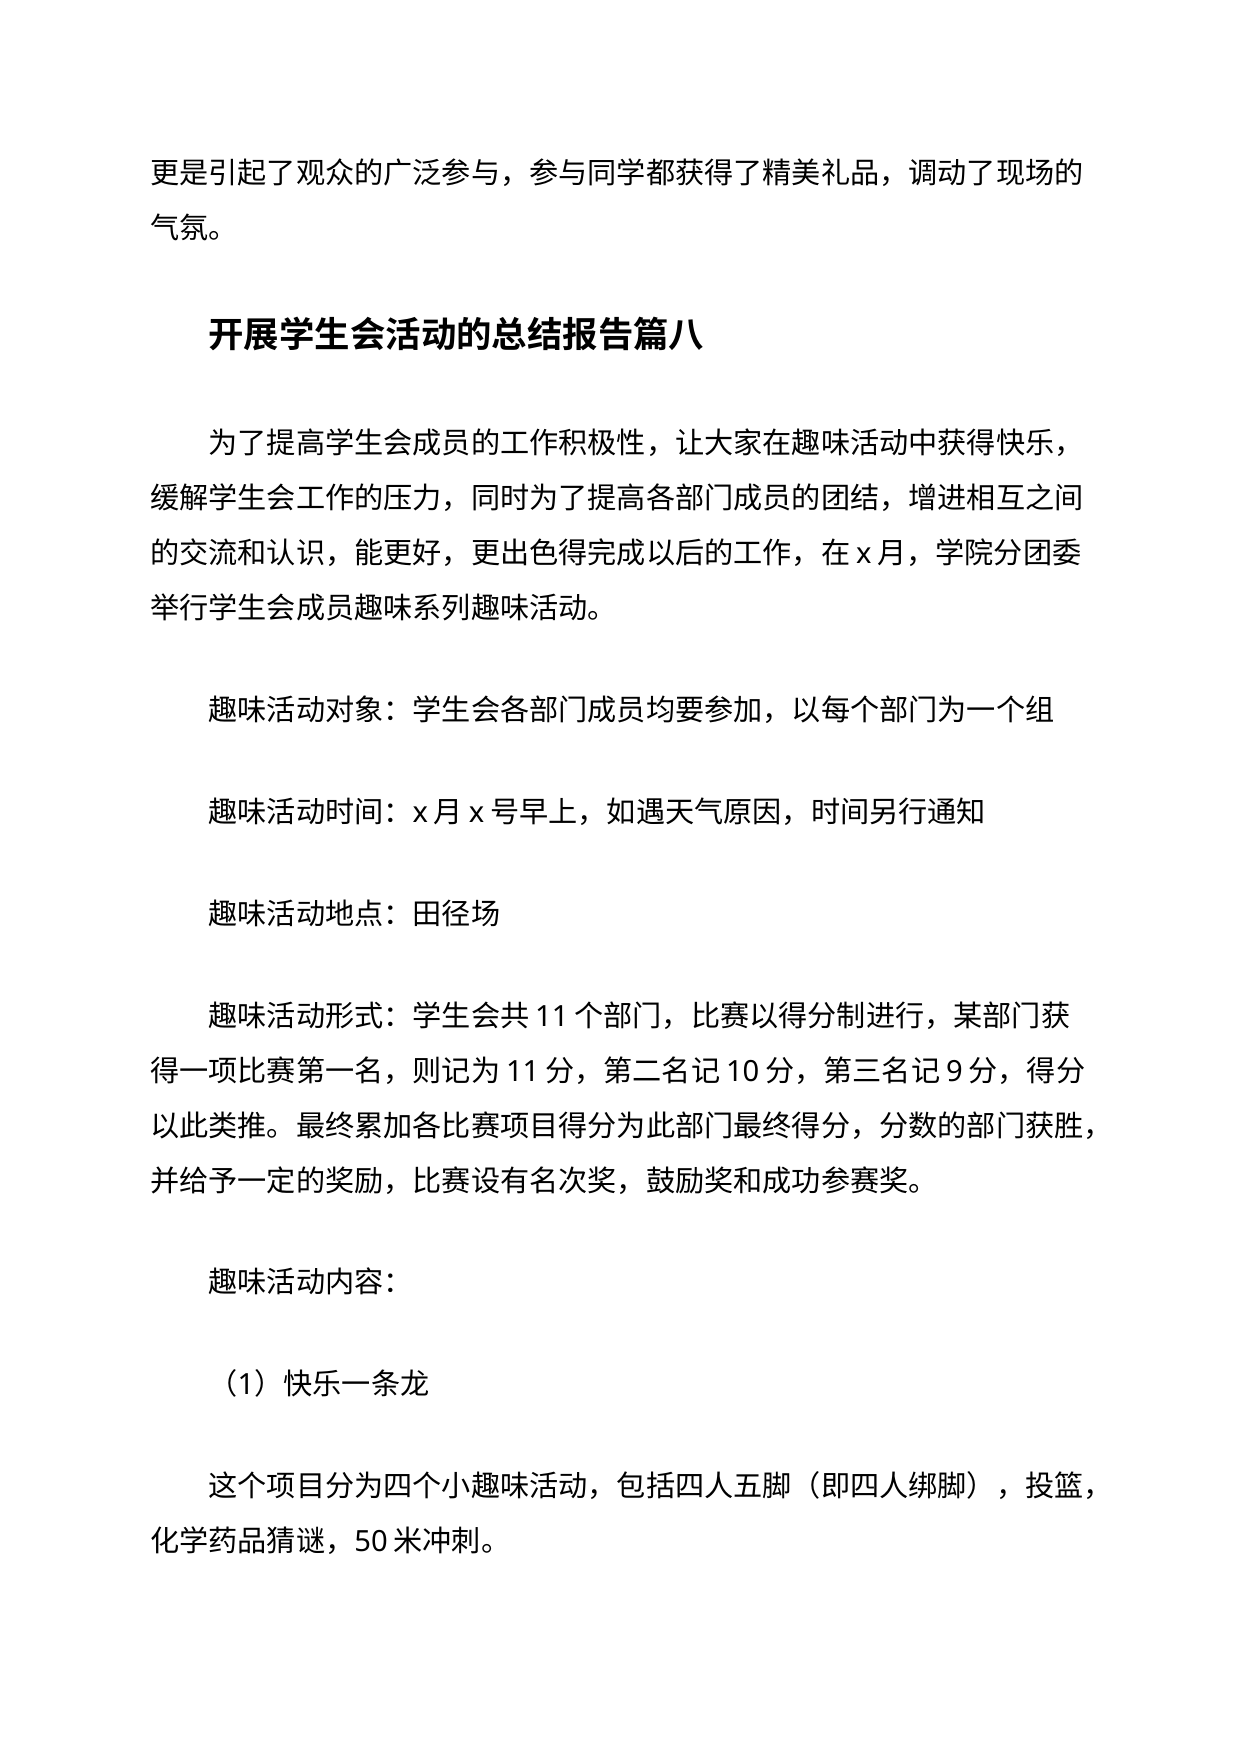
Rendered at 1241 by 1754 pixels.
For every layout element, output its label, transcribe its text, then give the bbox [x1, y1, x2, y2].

text 趣味活动内容： [150, 1259, 1090, 1301]
text 为了提高学生会成员的工作积极性，让大家在趣味活动中获得快乐，缓解学生会工作的压力，同时为了提高各部门成员的团结，增进相互之间的交流和认识，能更好，更出色得完成以后的工作，在x月，学院分团委举行学生会成员趣味系列趣味活动。 [150, 420, 1090, 627]
text 趣味活动地点：田径场 [150, 890, 1090, 933]
text 趣味活动时间：x月x号早上，如遇天气原因，时间另行通知 [150, 788, 1090, 831]
text 趣味活动对象：学生会各部门成员均要参加，以每个部门为一个组 [150, 687, 1090, 729]
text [150, 150, 1090, 247]
text 这个项目分为四个小趣味活动，包括四人五脚（即四人绑脚），投篮，化学药品猜谜，50米冲刺。 [150, 1463, 1090, 1560]
text 趣味活动形式：学生会共11个部门，比赛以得分制进行，某部门获得一项比赛第一名，则记为11分，第二名记10分，第三名记9分，得分以此类推。最终累加各比赛项目得分为此部门最终得分，分数的部门获胜，并给予一定的奖励，比赛设有名次奖，鼓励奖和成功参赛奖。 [150, 992, 1090, 1199]
text 开展学生会活动的总结报告篇八 [150, 307, 1090, 358]
text （1）快乐一条龙 [150, 1361, 1090, 1403]
